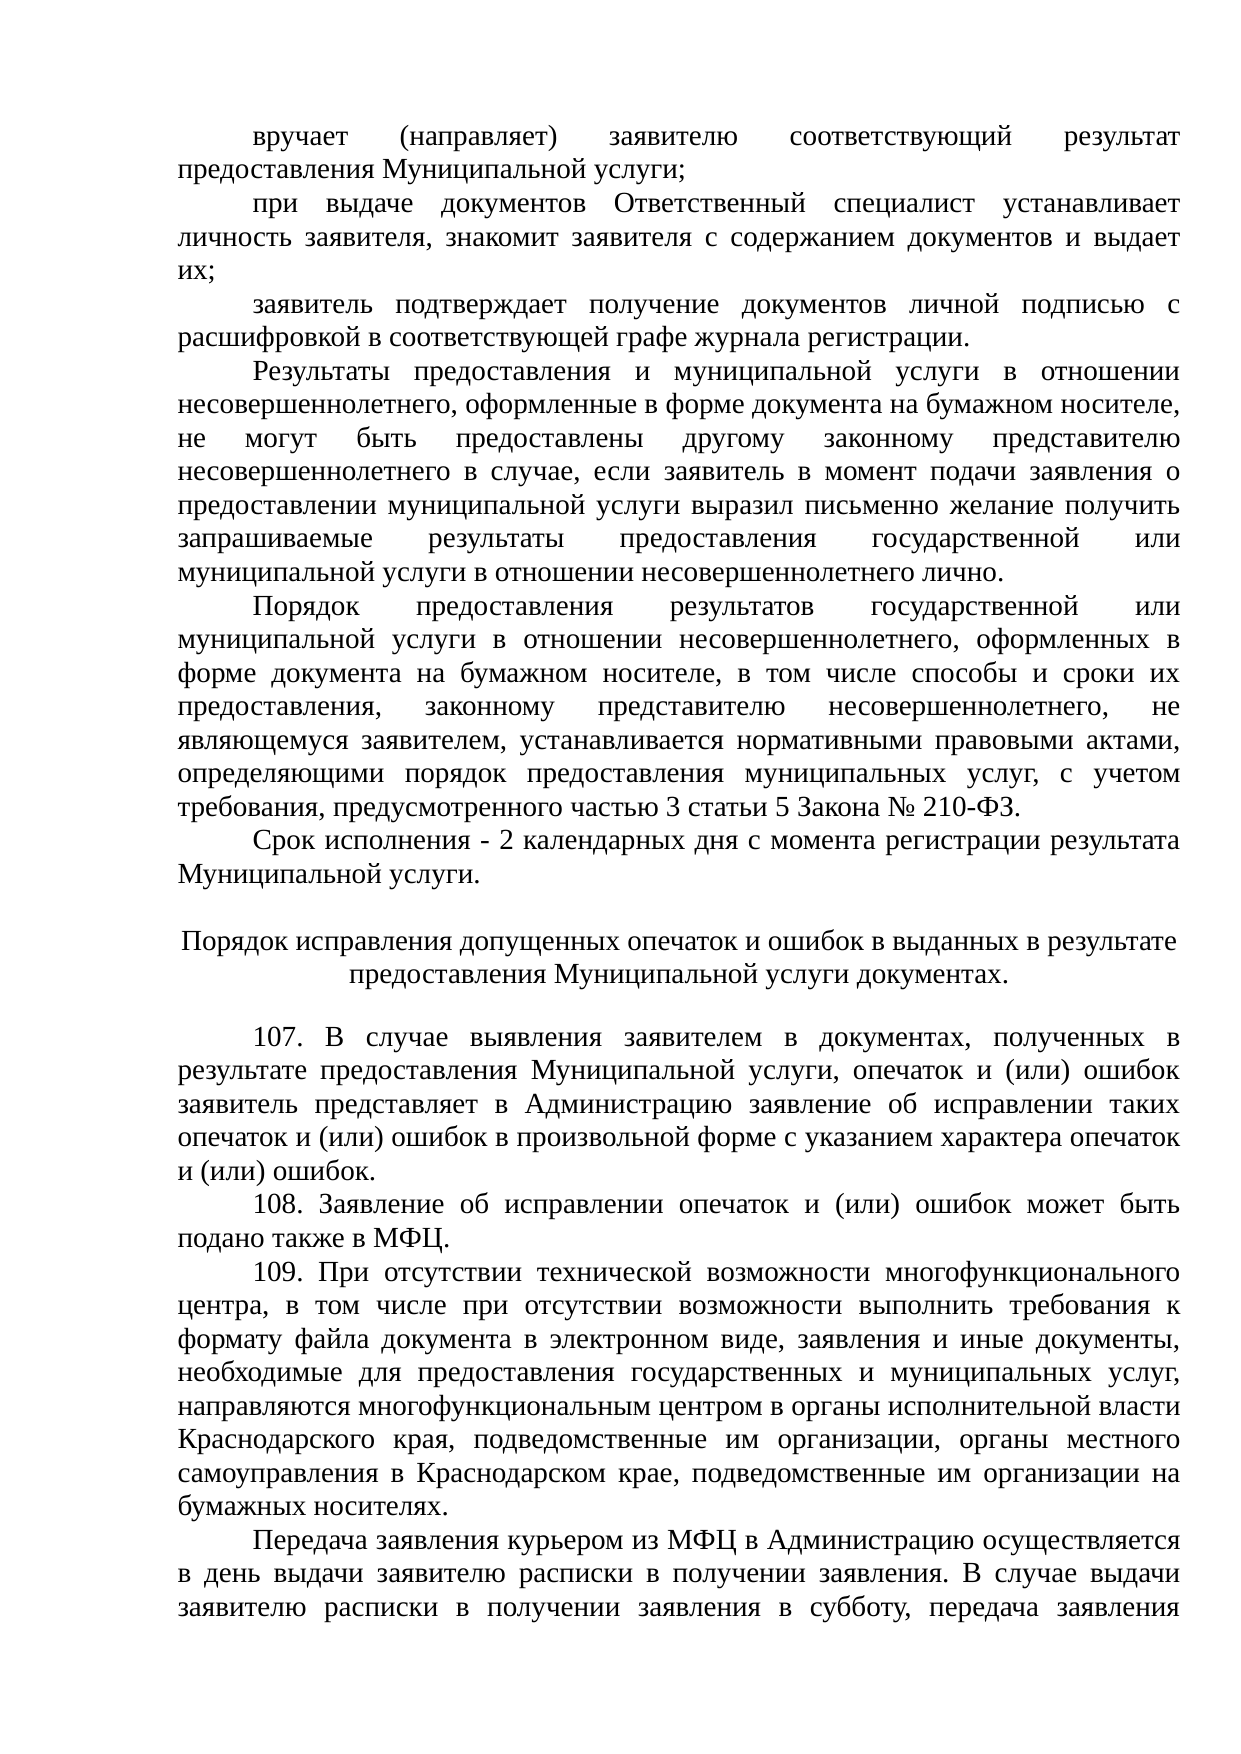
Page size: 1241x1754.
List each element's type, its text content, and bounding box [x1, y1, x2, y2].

text 108. Заявление об исправлении опечаток и (или) ошибок может быть подано также в МФЦ. [177, 1187, 1181, 1254]
text Порядок исправления допущенных опечаток и ошибок в выданных в результате предоставления Муниципальной услуги документах. [177, 923, 1181, 990]
text заявитель подтверждает получение документов личной подписью с расшифровкой в соответствующей графе журнала регистрации. [177, 286, 1181, 353]
text 109. При отсутствии технической возможности многофункционального центра, в том числе при отсутствии возможности выполнить требования к формату файла документа в электронном виде, заявления и иные документы, необходимые для предоставления государственных и муниципальных услуг, направляются многофункциональным центром в органы исполнительной власти Краснодарского края, подведомственные им организации, органы местного самоуправления в Краснодарском крае, подведомственные им организации на бумажных носителях. [177, 1254, 1181, 1522]
text 107. В случае выявления заявителем в документах, полученных в результате предоставления Муниципальной услуги, опечаток и (или) ошибок заявитель представляет в Администрацию заявление об исправлении таких опечаток и (или) ошибок в произвольной форме с указанием характера опечаток и (или) ошибок. [177, 1019, 1181, 1187]
text Срок исполнения - 2 календарных дня с момента регистрации результата Муниципальной услуги. [177, 822, 1181, 889]
text при выдаче документов Ответственный специалист устанавливает личность заявителя, знакомит заявителя с содержанием документов и выдает их; [177, 185, 1181, 286]
text вручает (направляет) заявителю соответствующий результат предоставления Муниципальной услуги; [177, 118, 1181, 185]
text Результаты предоставления и муниципальной услуги в отношении несовершеннолетнего, оформленные в форме документа на бумажном носителе, не могут быть предоставлены другому законному представителю несовершеннолетнего в случае, если заявитель в момент подачи заявления о предоставлении муниципальной услуги выразил письменно желание получить запрашиваемые результаты предоставления государственной или муниципальной услуги в отношении несовершеннолетнего лично. [177, 353, 1181, 588]
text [177, 1522, 1181, 1623]
text Порядок предоставления результатов государственной или муниципальной услуги в отношении несовершеннолетнего, оформленных в форме документа на бумажном носителе, в том числе способы и сроки их предоставления, законному представителю несовершеннолетнего, не являющемуся заявителем, устанавливается нормативными правовыми актами, определяющими порядок предоставления муниципальных услуг, с учетом требования, предусмотренного частью 3 статьи 5 Закона № 210-ФЗ. [177, 588, 1181, 822]
